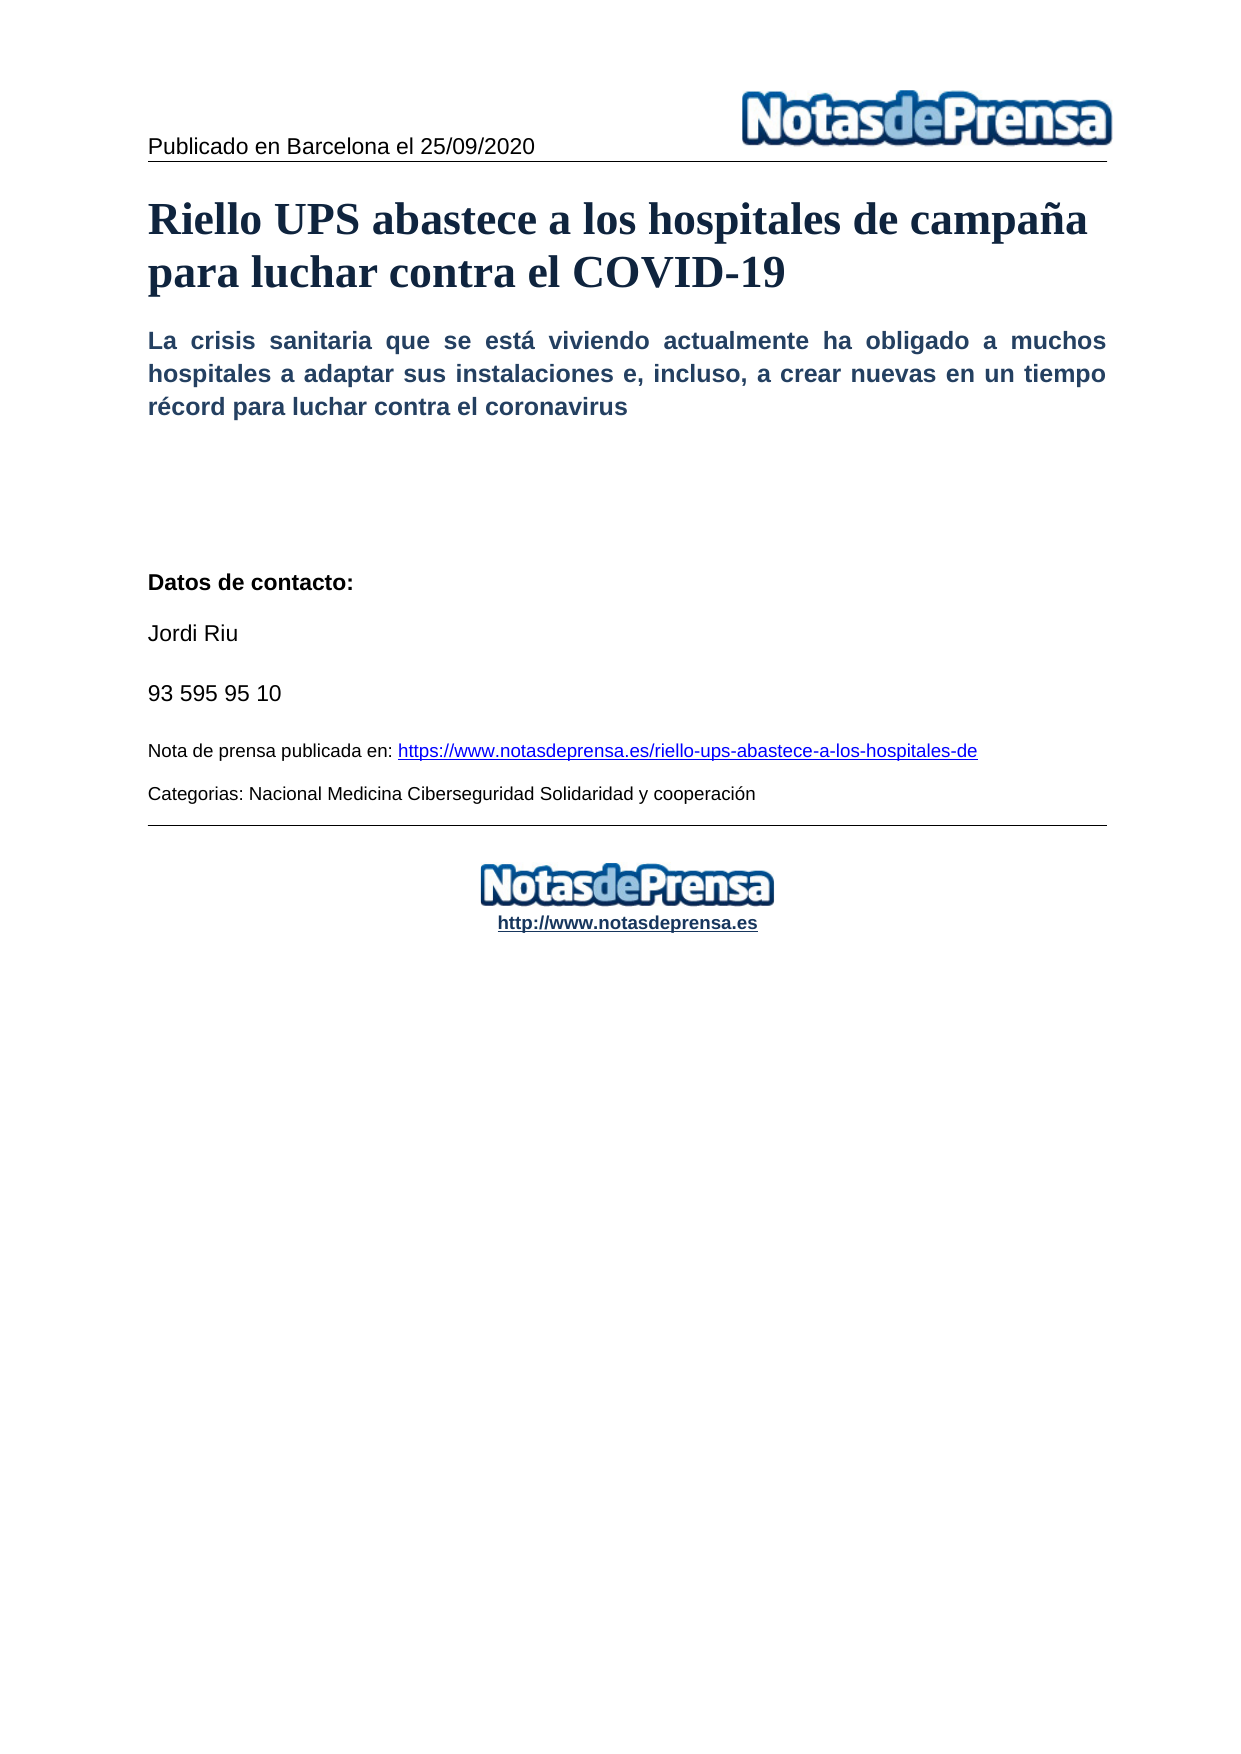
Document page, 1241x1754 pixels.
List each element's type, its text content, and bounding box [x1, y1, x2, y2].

text Publicado en Barcelona el 25/09/2020 [148, 133, 1107, 161]
text 93 595 95 10 [148, 680, 1063, 706]
text Categorias: Nacional Medicina Ciberseguridad Solidaridad y cooperación [148, 783, 1107, 804]
text Jordi Riu [148, 619, 1063, 646]
subtitle Riello UPS abastece a los hospitales de campaña para luchar contra el COVID-19 [148, 192, 1107, 297]
picture [480, 862, 775, 908]
subtitle La crisis sanitaria que se está viviendo actualmente ha obligado a muchos hospitales a adaptar sus instalaciones e, incluso, a crear nuevas en un tiempo récord para luchar contra el coronavirus [148, 326, 1107, 421]
picture [742, 90, 1113, 148]
text http://www.notasdeprensa.es [148, 912, 1107, 934]
text Datos de contacto: [148, 568, 1107, 595]
text Nota de prensa publicada en: https://www.notasdeprensa.es/riello-ups-abastece-a-los-hospitales-de [148, 740, 1107, 762]
